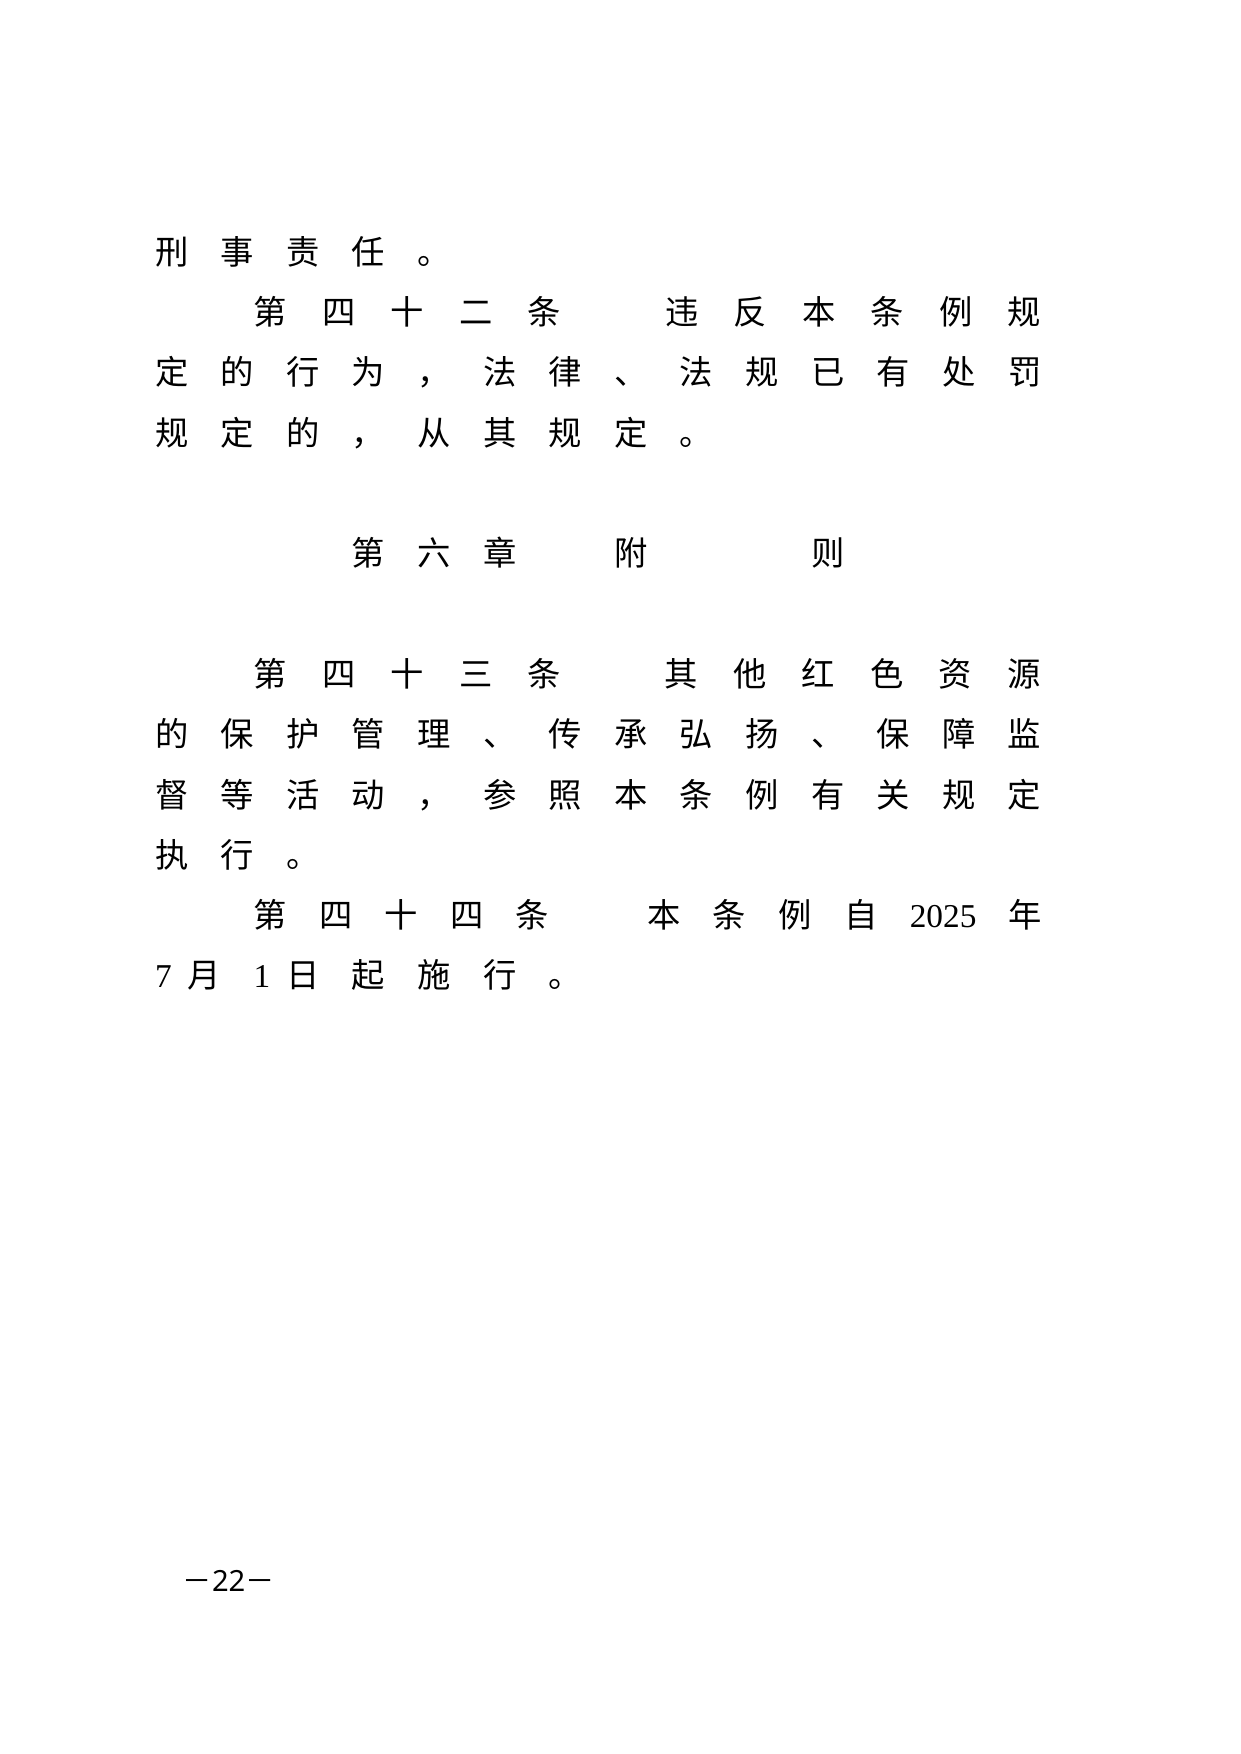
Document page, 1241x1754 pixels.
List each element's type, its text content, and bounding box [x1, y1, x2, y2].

text 第四十二条 违反本条例规定的行为，法律、法规已有处罚规定的，从其规定。 [155, 280, 1073, 461]
text 第四十四条 本条例自2025年7月1日起施行。 [155, 883, 1073, 1003]
text 第四十一条 市、县（区）人民政府和有关部门、单位及其工作人员在淮海战役红色资源保护工作中滥用职权、玩忽职守、徇私舞弊的，对直接负责的主管人员和其他直接责任人员依法给予处分；构成犯罪的，依法追究刑事责任。 [155, 219, 1073, 280]
text 第四十三条 其他红色资源的保护管理、传承弘扬、保障监督等活动，参照本条例有关规定执行。 [155, 642, 1073, 883]
text 第六章 附 则 [155, 521, 1073, 581]
